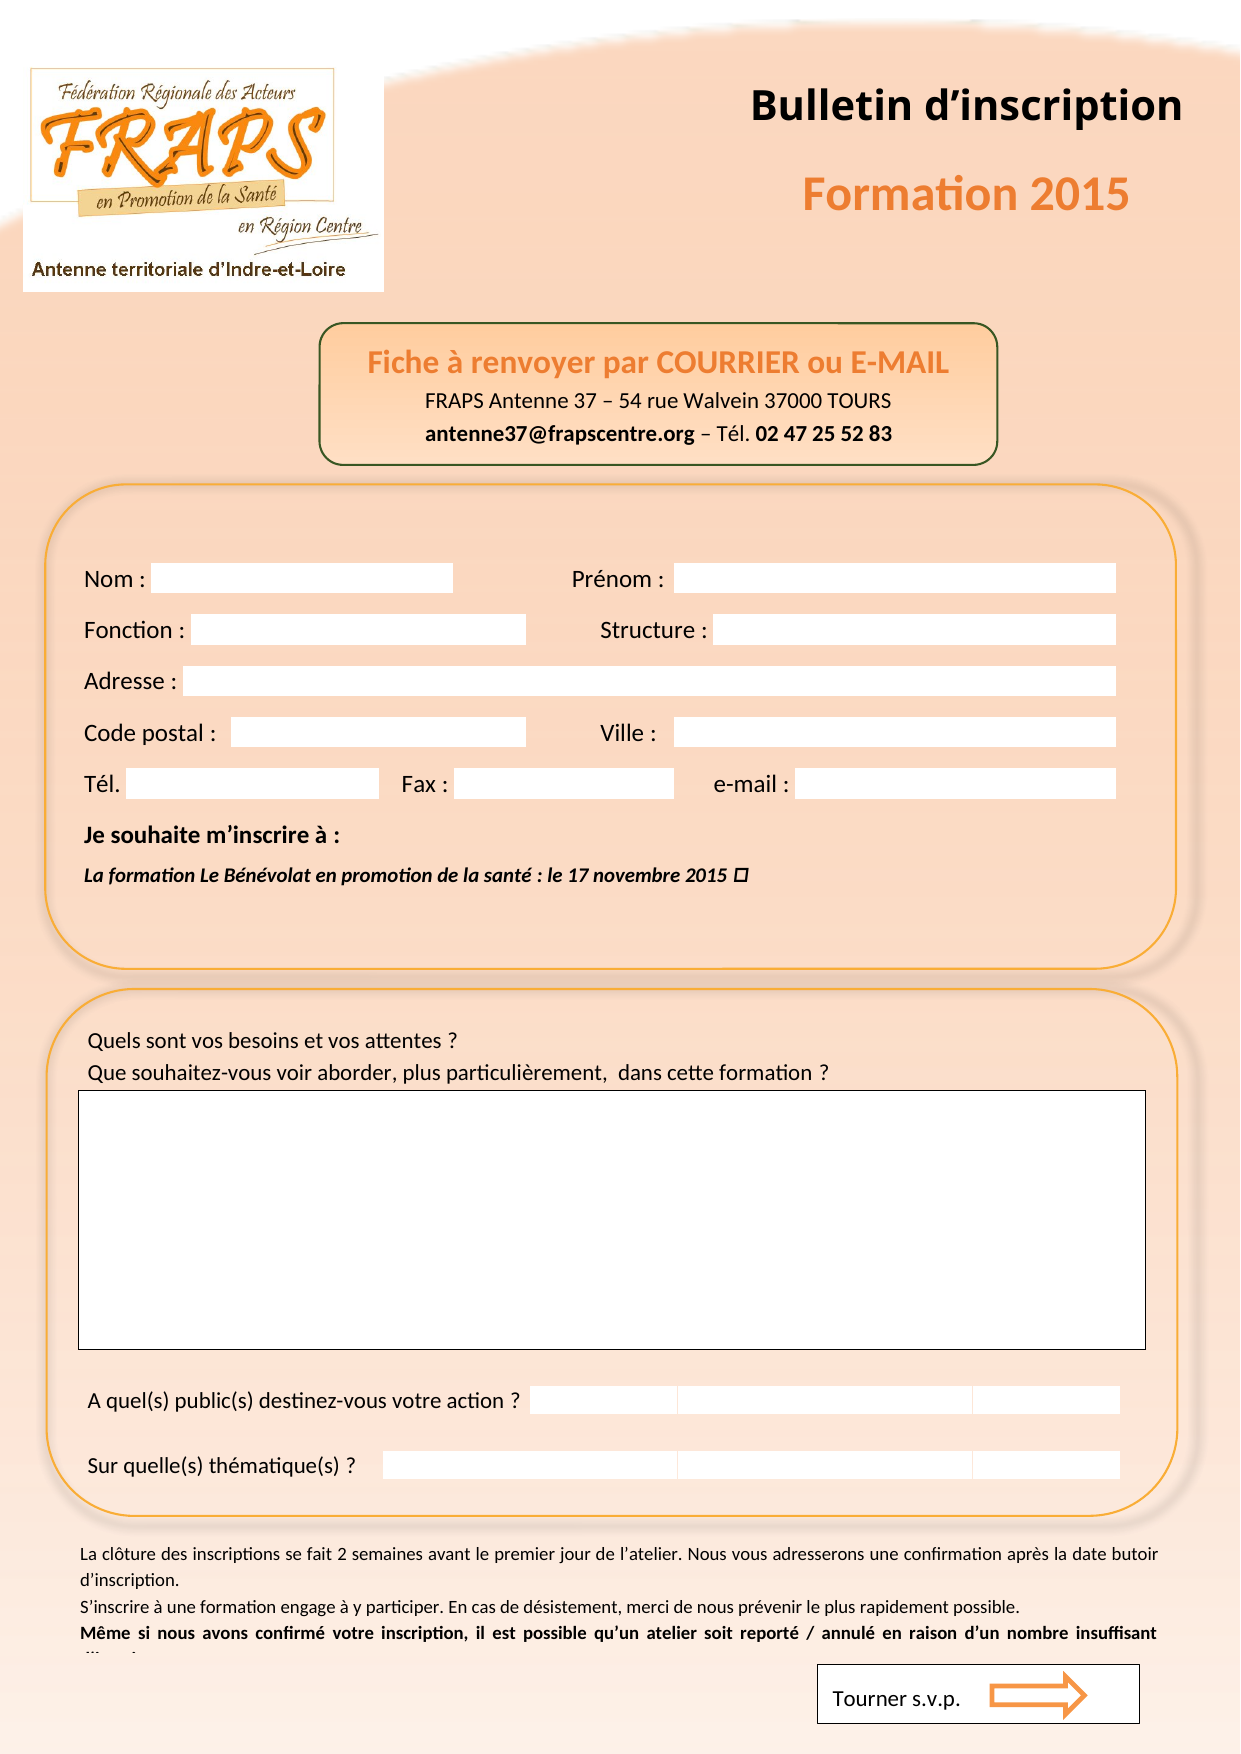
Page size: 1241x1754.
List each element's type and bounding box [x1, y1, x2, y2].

picture [23, 57, 384, 292]
